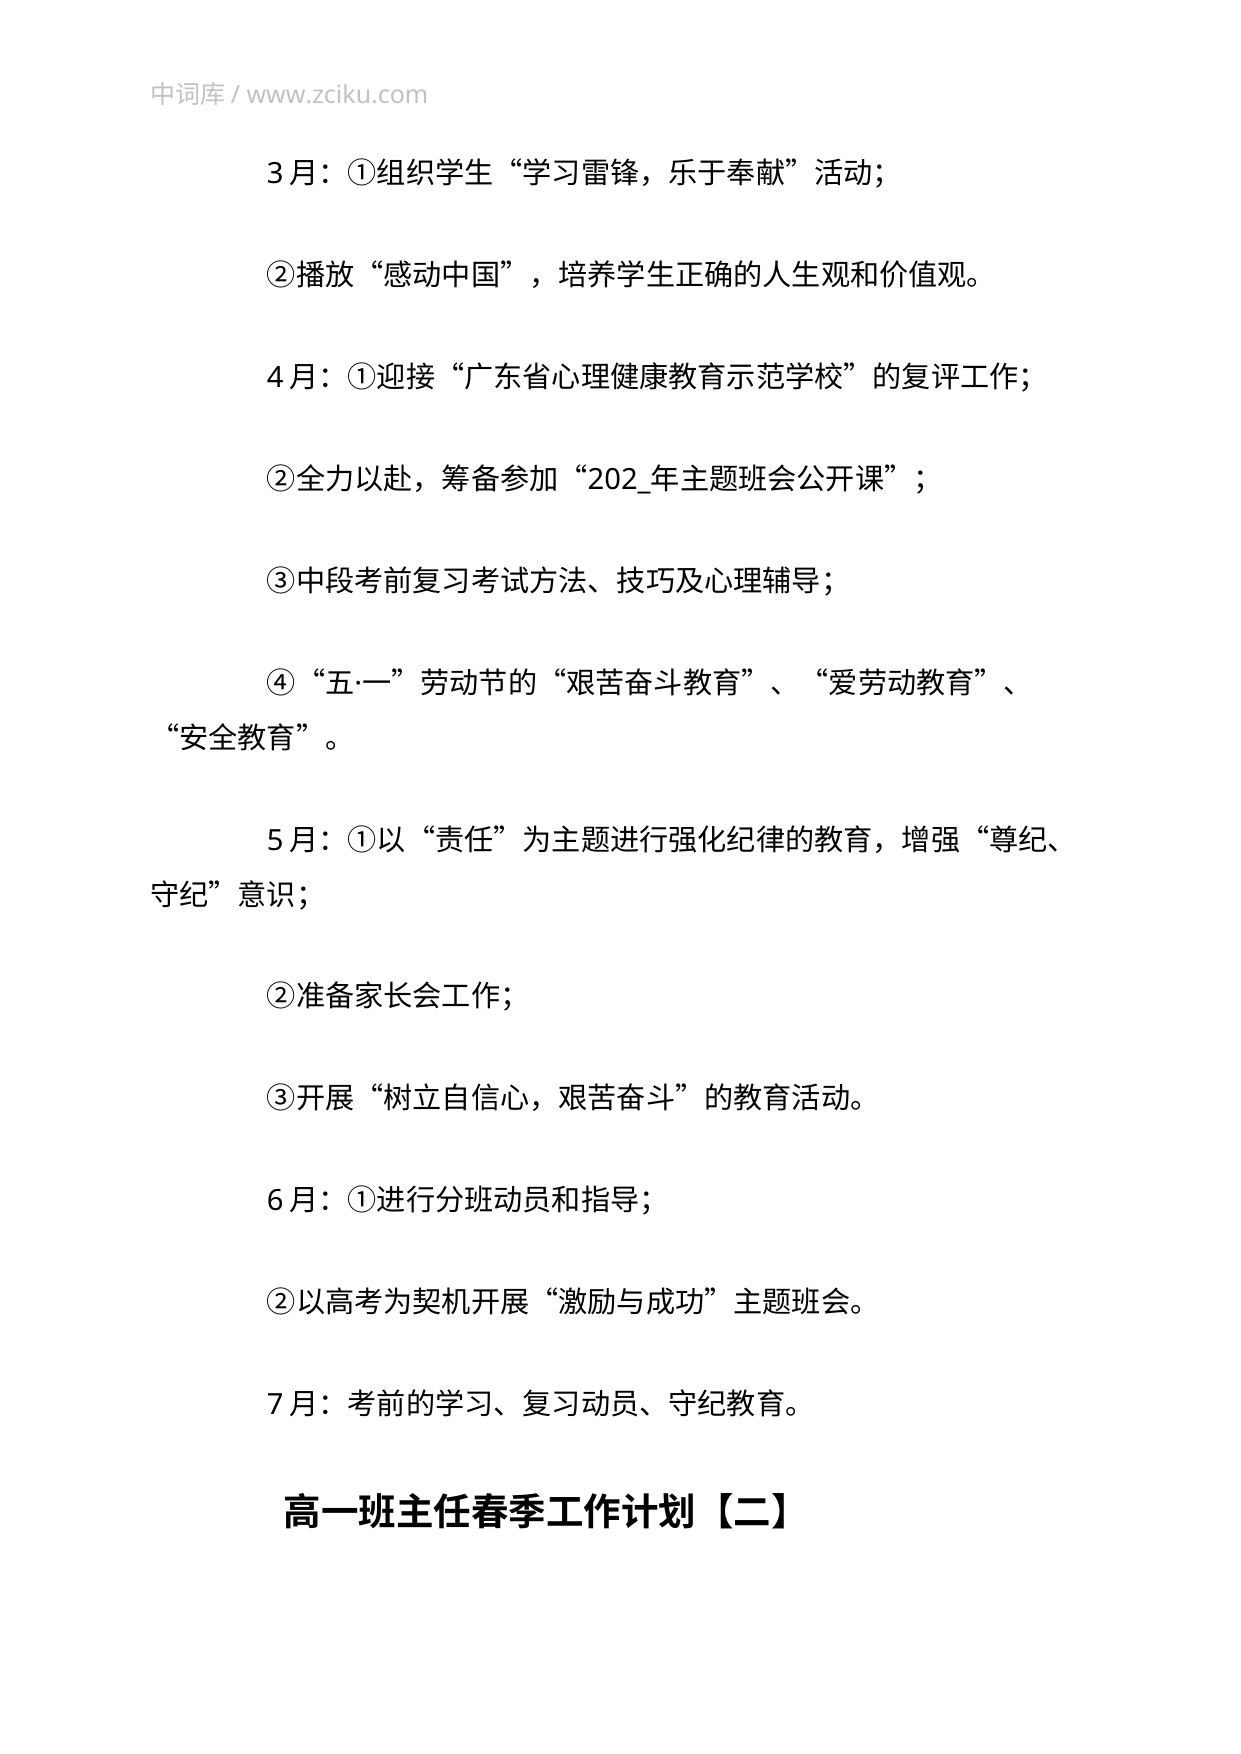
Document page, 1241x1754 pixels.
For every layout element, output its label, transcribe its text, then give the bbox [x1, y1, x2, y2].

text ②全力以赴，筹备参加“202_年主题班会公开课”； [150, 456, 1090, 498]
text 高一班主任春季工作计划【二】 [150, 1482, 1090, 1537]
text ③中段考前复习考试方法、技巧及心理辅导； [150, 558, 1090, 600]
text ②播放“感动中国”，培养学生正确的人生观和价值观。 [150, 252, 1090, 294]
text ④“五·一”劳动节的“艰苦奋斗教育”、“爱劳动教育”、“安全教育”。 [150, 659, 1090, 757]
text ②以高考为契机开展“激励与成功”主题班会。 [150, 1278, 1090, 1321]
text 3月：①组织学生“学习雷锋，乐于奉献”活动； [150, 150, 1090, 192]
text ②准备家长会工作； [150, 973, 1090, 1015]
text 7月：考前的学习、复习动员、守纪教育。 [150, 1380, 1090, 1423]
text ③开展“树立自信心，艰苦奋斗”的教育活动。 [150, 1075, 1090, 1117]
text 5月：①以“责任”为主题进行强化纪律的教育，增强“尊纪、守纪”意识； [150, 816, 1090, 913]
text 6月：①进行分班动员和指导； [150, 1177, 1090, 1219]
text 4月：①迎接“广东省心理健康教育示范学校”的复评工作； [150, 354, 1090, 396]
